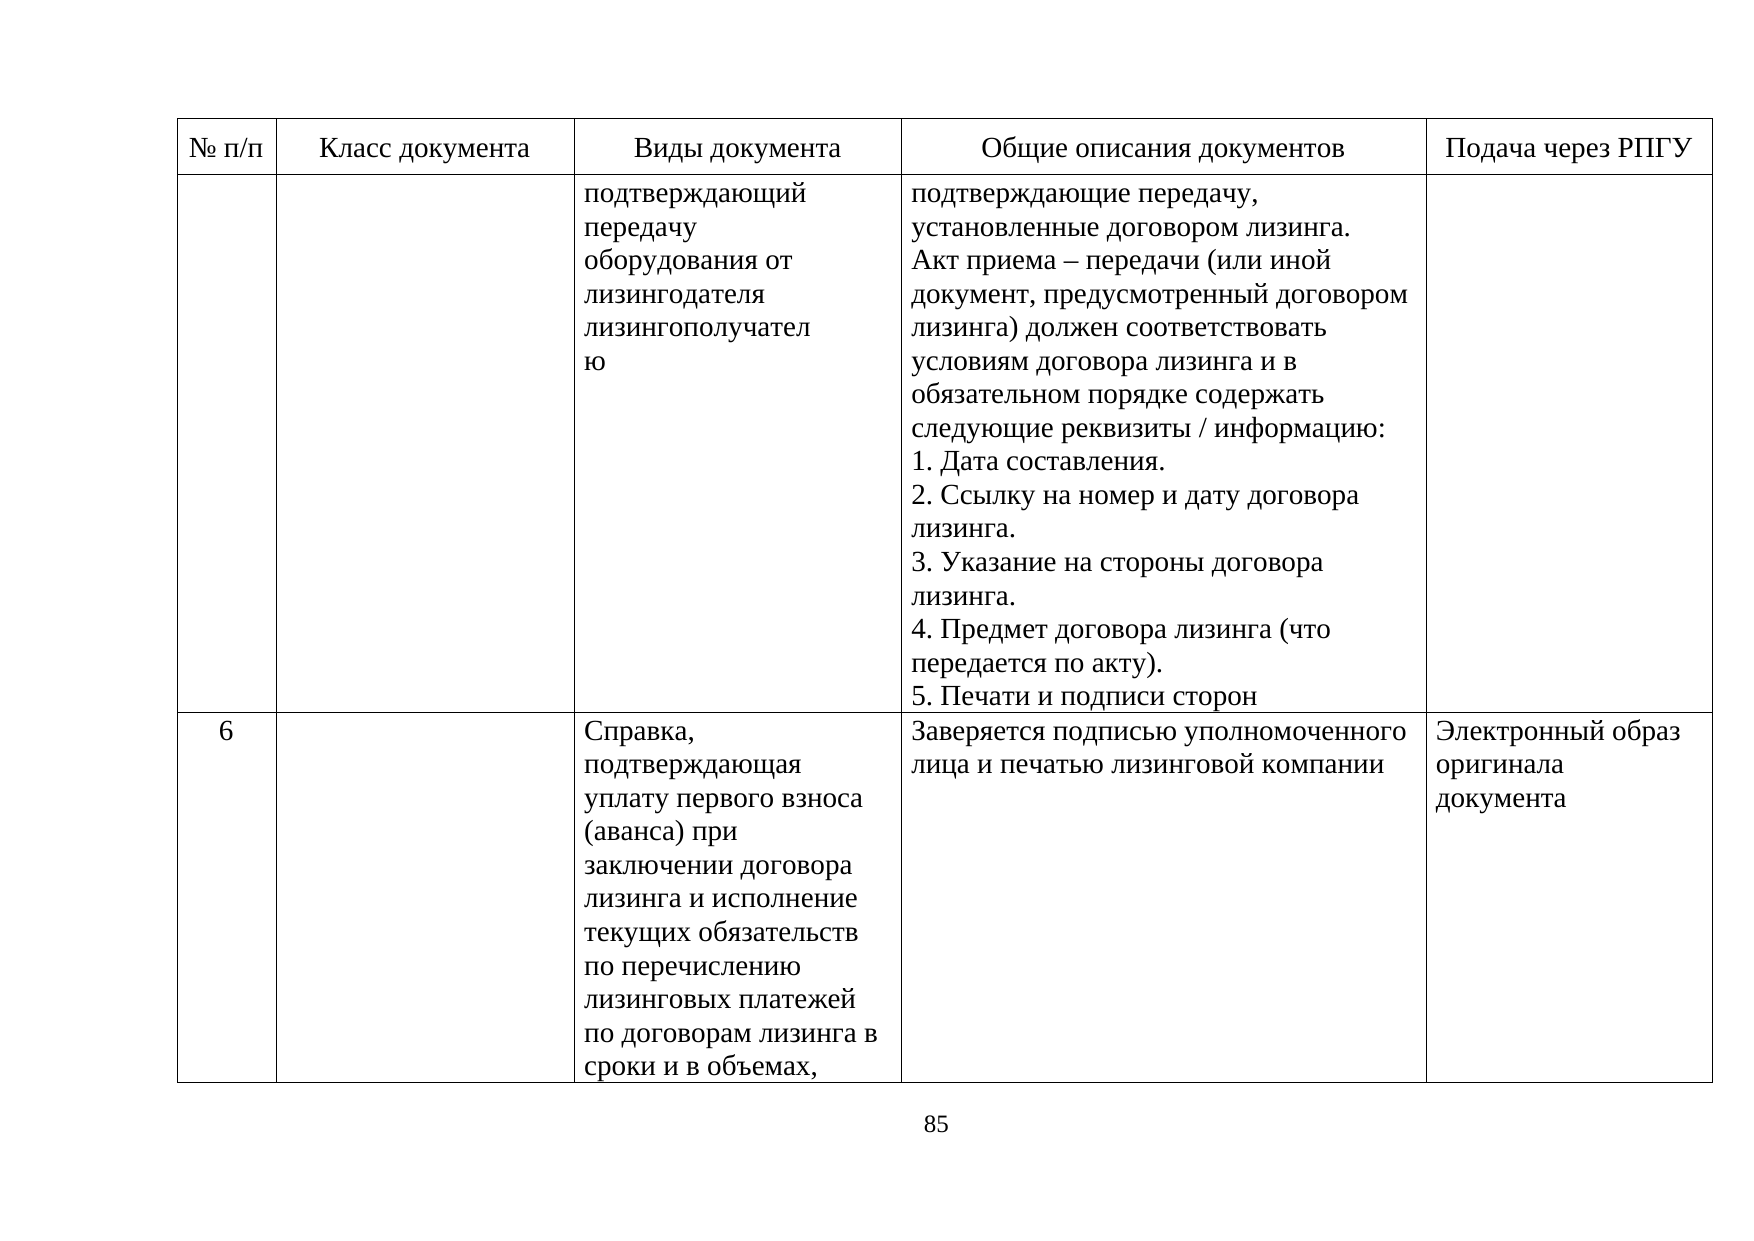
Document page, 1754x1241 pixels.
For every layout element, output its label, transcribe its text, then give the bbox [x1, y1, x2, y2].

table_header Подача через РПГУ [1427, 119, 1712, 174]
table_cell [575, 175, 901, 712]
table_header № п/п [178, 119, 276, 174]
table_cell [575, 713, 901, 1082]
table_cell Электронный образ оригинала документа [1427, 713, 1712, 1082]
table_cell [277, 713, 574, 1082]
table_header Виды документа [575, 119, 901, 174]
table_header Общие описания документов [902, 119, 1426, 174]
table_cell [178, 175, 276, 712]
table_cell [1427, 175, 1712, 712]
table_cell 6 [178, 713, 276, 1082]
table_cell [277, 175, 574, 712]
table_header Класс документа [277, 119, 574, 174]
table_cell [902, 713, 1426, 1082]
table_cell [902, 175, 1426, 712]
